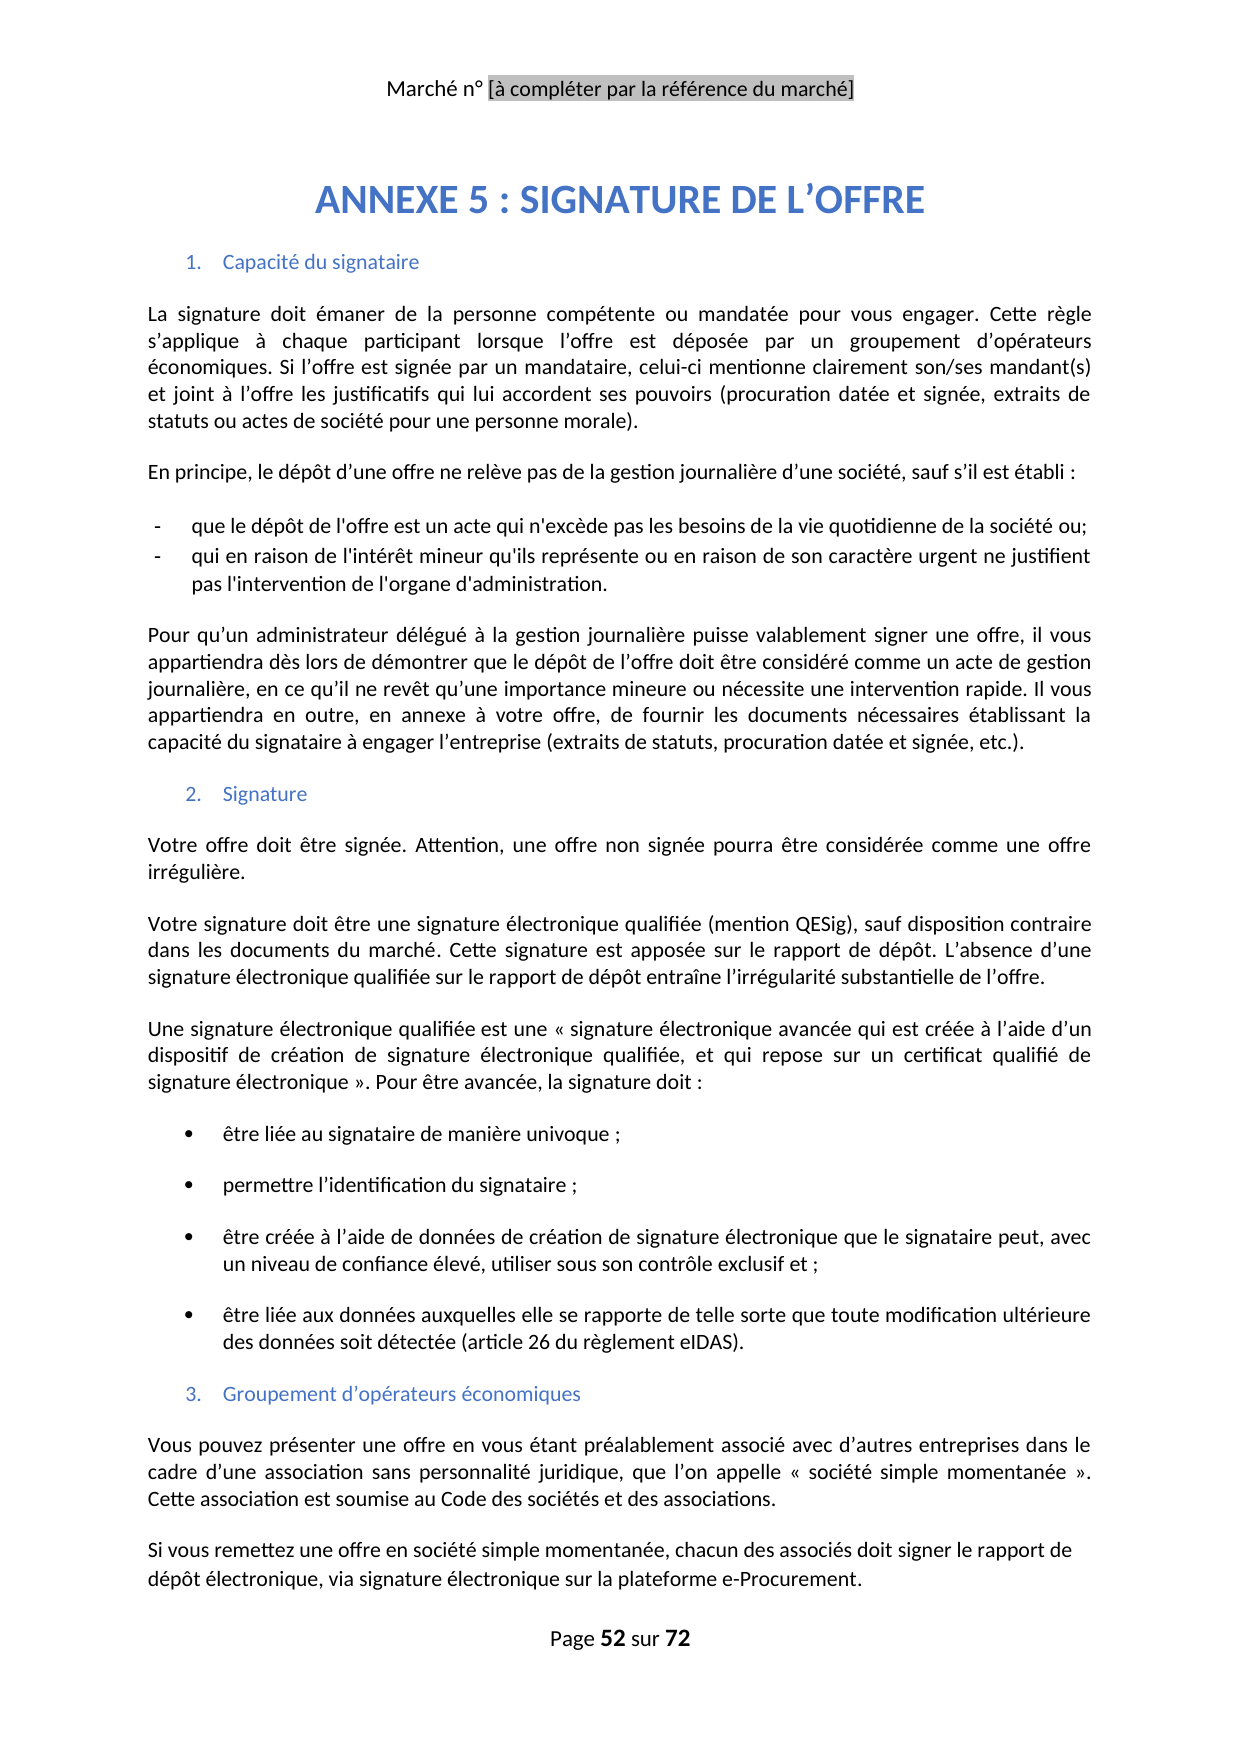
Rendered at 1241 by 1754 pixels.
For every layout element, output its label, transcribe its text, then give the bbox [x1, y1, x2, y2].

list que le dépôt de l'offre est un acte qui n'excède pas les besoins de la vie quotidienne de la société ou; [154, 510, 1093, 540]
text Pour qu’un administrateur délégué à la gestion journalière puisse valablement signer une offre, il vous appartiendra dès lors de démontrer que le dépôt de l’offre doit être considéré comme un acte de gestion journalière, en ce qu’il ne revêt qu’une importance mineure ou nécessite une intervention rapide. Il vous appartiendra en outre, en annexe à votre offre, de fournir les documents nécessaires établissant la capacité du signataire à engager l’entreprise (extraits de statuts, procuration datée et signée, etc.). [148, 621, 1093, 755]
text Vous pouvez présenter une offre en vous étant préalablement associé avec d’autres entreprises dans le cadre d’une association sans personnalité juridique, que l’on appelle « société simple momentanée ». Cette association est soumise au Code des sociétés et des associations. [148, 1431, 1093, 1511]
list Signature [185, 780, 1093, 806]
list être liée aux données auxquelles elle se rapporte de telle sorte que toute modification ultérieure des données soit détectée (article 26 du règlement eIDAS). [185, 1301, 1093, 1355]
text Votre offre doit être signée. Attention, une offre non signée pourra être considérée comme une offre irrégulière. [148, 831, 1093, 885]
list être créée à l’aide de données de création de signature électronique que le signataire peut, avec un niveau de confiance élevé, utiliser sous son contrôle exclusif et ; [185, 1223, 1093, 1276]
text Votre signature doit être une signature électronique qualifiée (mention QESig), sauf disposition contraire dans les documents du marché. Cette signature est apposée sur le rapport de dépôt. L’absence d’une signature électronique qualifiée sur le rapport de dépôt entraîne l’irrégularité substantielle de l’offre. [148, 910, 1093, 990]
text La signature doit émaner de la personne compétente ou mandatée pour vous engager. Cette règle s’applique à chaque participant lorsque l’offre est déposée par un groupement d’opérateurs économiques. Si l’offre est signée par un mandataire, celui-ci mentionne clairement son/ses mandant(s) et joint à l’offre les justificatifs qui lui accordent ses pouvoirs (procuration datée et signée, extraits de statuts ou actes de société pour une personne morale). [148, 300, 1093, 433]
text En principe, le dépôt d’une offre ne relève pas de la gestion journalière d’une société, sauf s’il est établi : [148, 458, 1093, 485]
list qui en raison de l'intérêt mineur qu'ils représente ou en raison de son caractère urgent ne justifient pas l'intervention de l'organe d'administration. [154, 540, 1093, 596]
list permettre l’identification du signataire ; [185, 1171, 1093, 1198]
list Capacité du signataire [185, 248, 1093, 275]
text Une signature électronique qualifiée est une « signature électronique avancée qui est créée à l’aide d’un dispositif de création de signature électronique qualifiée, et qui repose sur un certificat qualifié de signature électronique ». Pour être avancée, la signature doit : [148, 1015, 1093, 1095]
subtitle ANNEXE 5 : SIGNATURE DE L’OFFRE [148, 173, 1093, 223]
list être liée au signataire de manière univoque ; [185, 1120, 1093, 1146]
text Si vous remettez une offre en société simple momentanée, chacun des associés doit signer le rapport de dépôt électronique, via signature électronique sur la plateforme e-Procurement. [148, 1536, 1093, 1592]
list Groupement d’opérateurs économiques [185, 1380, 1093, 1406]
